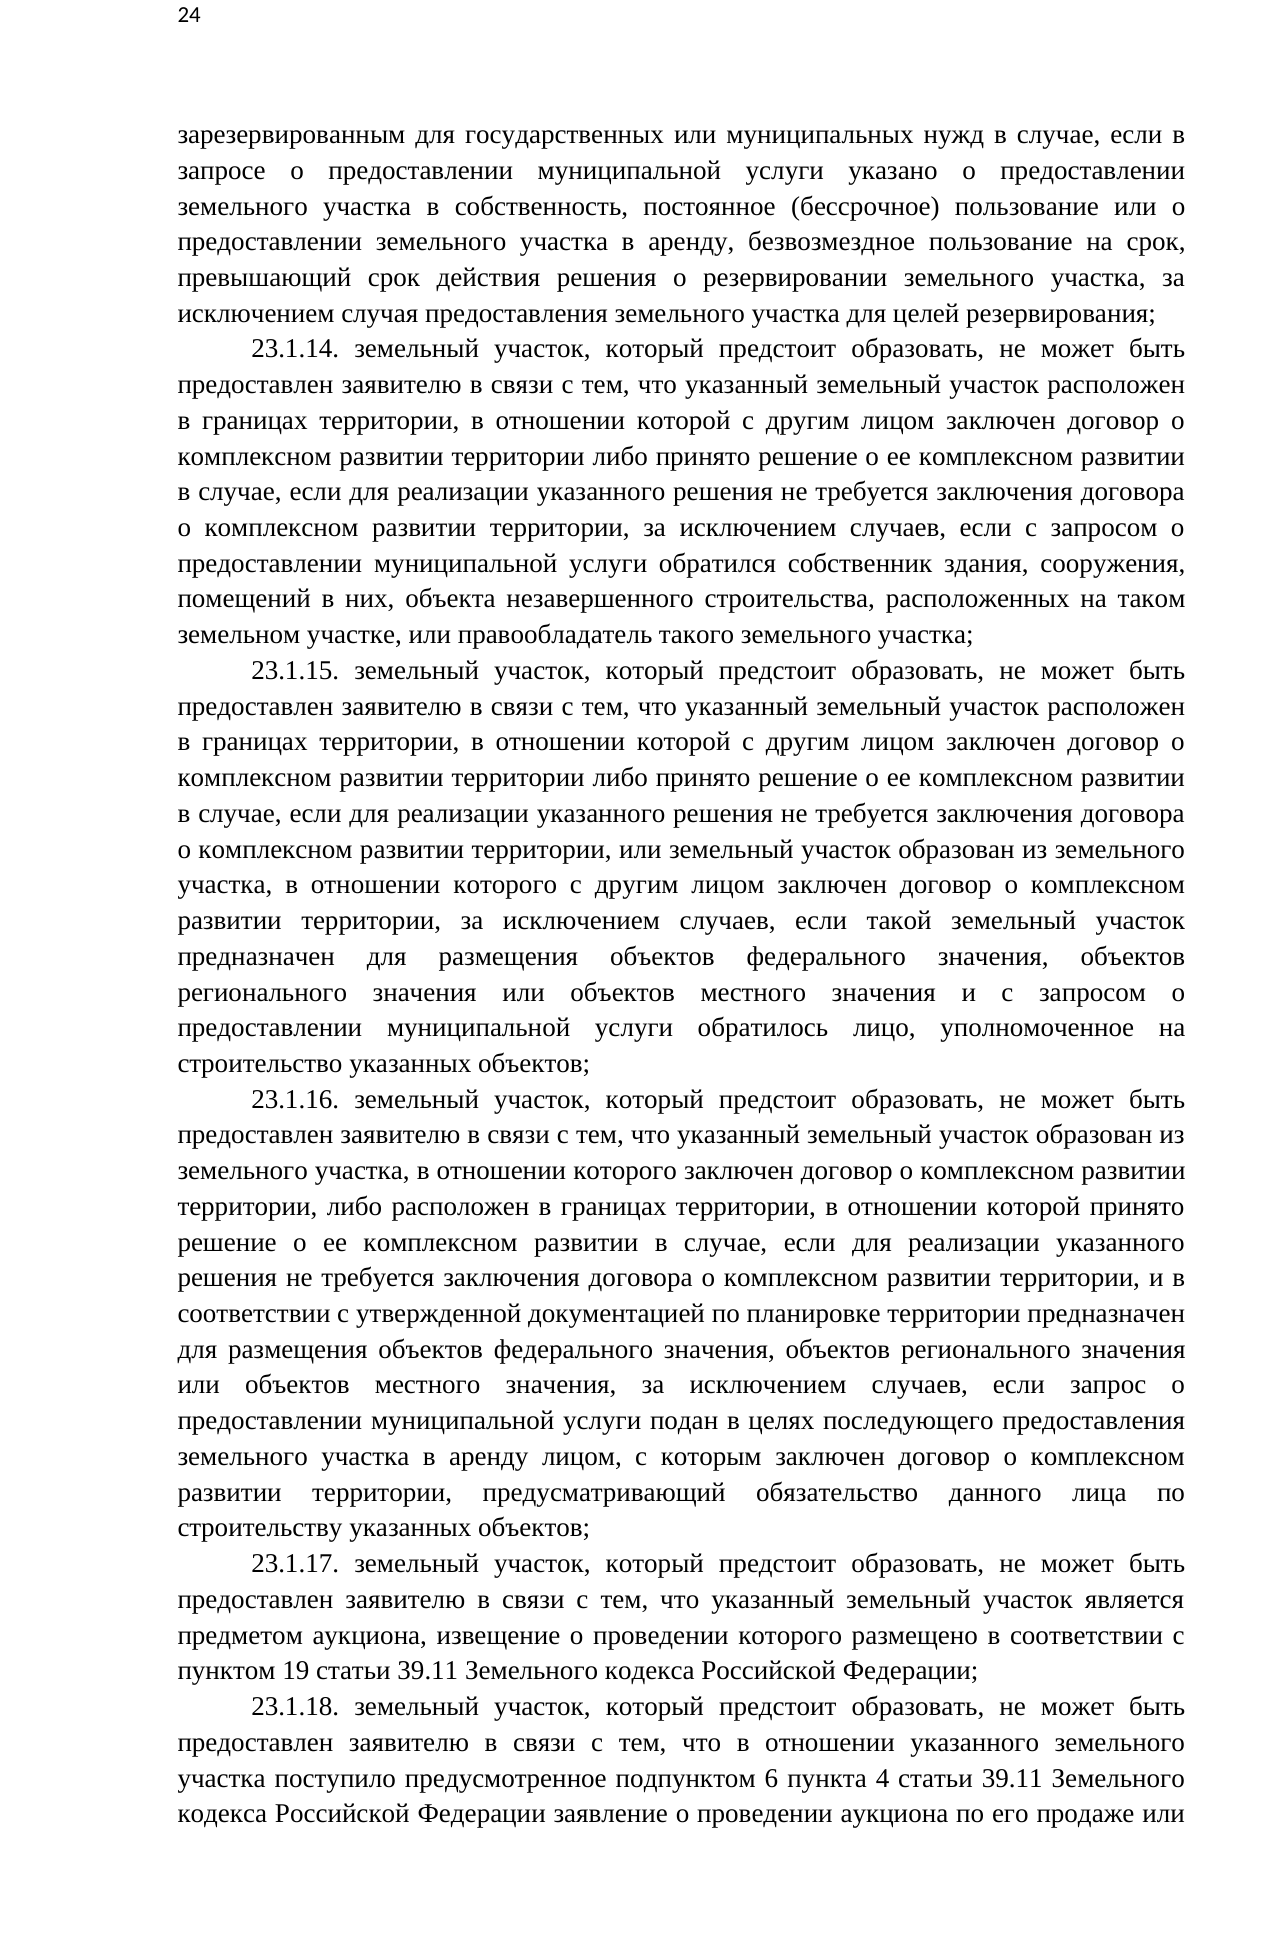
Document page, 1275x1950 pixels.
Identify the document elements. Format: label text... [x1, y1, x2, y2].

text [177, 118, 1186, 328]
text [177, 1690, 1186, 1828]
text 23.1.17. земельный участок, который предстоит образовать, не может быть предоставлен заявителю в связи с тем, что указанный земельный участок является предметом аукциона, извещение о проведении которого размещено в соответствии с пунктом 19 статьи 39.11 Земельного кодекса Российской Федерации; [177, 1547, 1186, 1686]
text 23.1.14. земельный участок, который предстоит образовать, не может быть предоставлен заявителю в связи с тем, что указанный земельный участок расположен в границах территории, в отношении которой с другим лицом заключен договор о комплексном развитии территории либо принято решение о ее комплексном развитии в случае, если для реализации указанного решения не требуется заключения договора о комплексном развитии территории, за исключением случаев, если с запросом о предоставлении муниципальной услуги обратился собственник здания, сооружения, помещений в них, объекта незавершенного строительства, расположенных на таком земельном участке, или правообладатель такого земельного участка; [177, 332, 1186, 649]
text 23.1.16. земельный участок, который предстоит образовать, не может быть предоставлен заявителю в связи с тем, что указанный земельный участок образован из земельного участка, в отношении которого заключен договор о комплексном развитии территории, либо расположен в границах территории, в отношении которой принято решение о ее комплексном развитии в случае, если для реализации указанного решения не требуется заключения договора о комплексном развитии территории, и в соответствии с утвержденной документацией по планировке территории предназначен для размещения объектов федерального значения, объектов регионального значения или объектов местного значения, за исключением случаев, если запрос о предоставлении муниципальной услуги подан в целях последующего предоставления земельного участка в аренду лицом, с которым заключен договор о комплексном развитии территории, предусматривающий обязательство данного лица по строительству указанных объектов; [177, 1083, 1186, 1543]
text 23.1.15. земельный участок, который предстоит образовать, не может быть предоставлен заявителю в связи с тем, что указанный земельный участок расположен в границах территории, в отношении которой с другим лицом заключен договор о комплексном развитии территории либо принято решение о ее комплексном развитии в случае, если для реализации указанного решения не требуется заключения договора о комплексном развитии территории, или земельный участок образован из земельного участка, в отношении которого с другим лицом заключен договор о комплексном развитии территории, за исключением случаев, если такой земельный участок предназначен для размещения объектов федерального значения, объектов регионального значения или объектов местного значения и с запросом о предоставлении муниципальной услуги обратилось лицо, уполномоченное на строительство указанных объектов; [177, 654, 1186, 1078]
